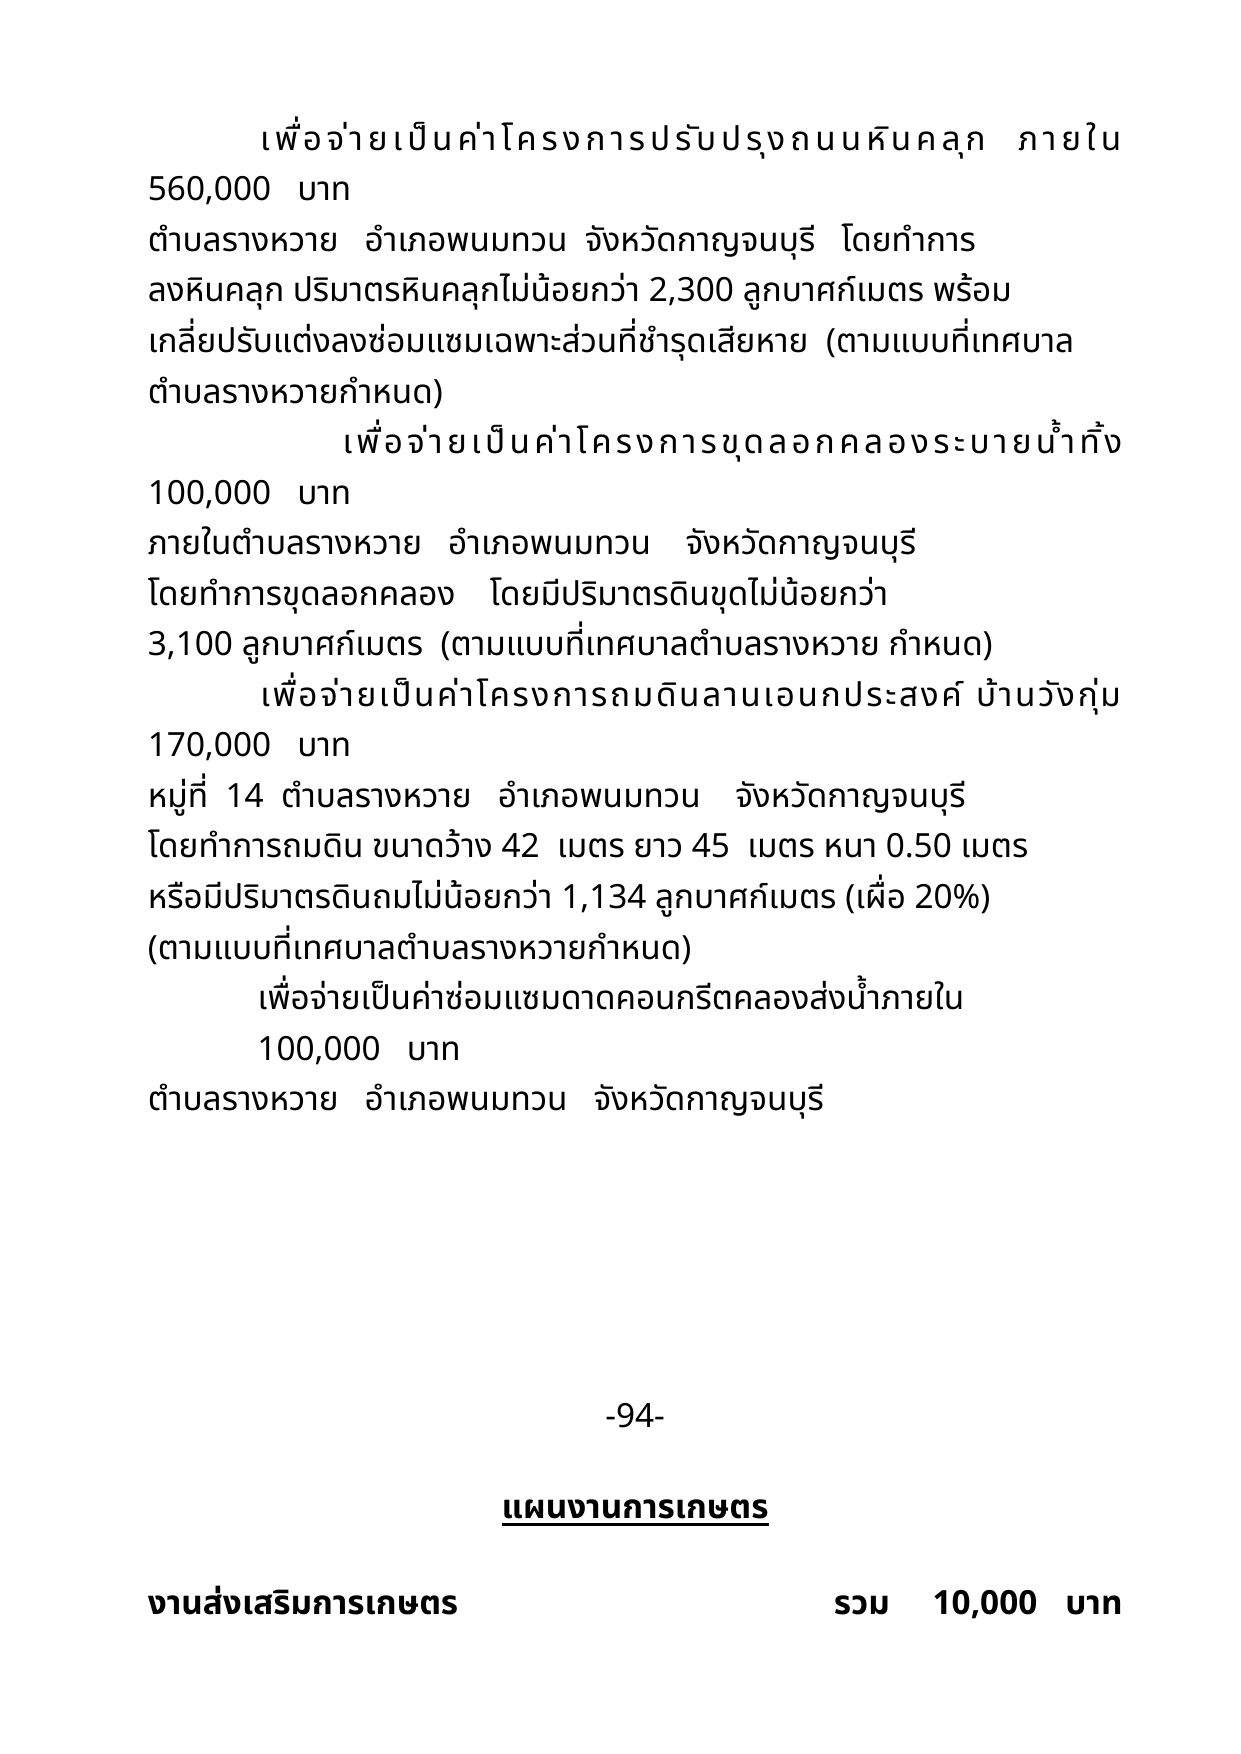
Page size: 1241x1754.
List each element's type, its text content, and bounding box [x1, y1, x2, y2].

text หรือมีปริมาตรดินถมไม่น้อยกว่า 1,134 ลูกบาศก์เมตร (เผื่อ 20%) [148, 873, 1122, 923]
text เพื่อจ่ายเป็นค่าโครงการขุดลอกคลองระบายน้ำทิ้ง 100,000 บาท [148, 418, 1122, 519]
text หมู่ที่ 14 ตำบลรางหวาย อำเภอพนมทวน จังหวัดกาญจนบุรี [148, 772, 1122, 822]
text ตำบลรางหวาย อำเภอพนมทวน จังหวัดกาญจนบุรี โดยทำการ [148, 216, 1122, 266]
text ตำบลรางหวาย อำเภอพนมทวน จังหวัดกาญจนบุรี [148, 1075, 1122, 1126]
text (ตามแบบที่เทศบาลตำบลรางหวายกำหนด) [148, 923, 1122, 974]
text เพื่อจ่ายเป็นค่าโครงการปรับปรุงถนนหินคลุก ภายใน 560,000 บาท [148, 115, 1122, 216]
text ภายในตำบลรางหวาย อำเภอพนมทวน จังหวัดกาญจนบุรี [148, 519, 1122, 569]
text ตำบลรางหวายกำหนด) [148, 367, 1122, 418]
text แผนงานการเกษตร [148, 1483, 1122, 1533]
text เพื่อจ่ายเป็นค่าซ่อมแซมดาดคอนกรีตคลองส่งน้ำภายใน 100,000 บาท [148, 974, 1122, 1075]
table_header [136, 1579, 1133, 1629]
text โดยทำการถมดิน ขนาดว้าง 42 เมตร ยาว 45 เมตร หนา 0.50 เมตร [148, 822, 1122, 873]
text เพื่อจ่ายเป็นค่าโครงการถมดินลานเอนกประสงค์ บ้านวังกุ่ม 170,000 บาท [148, 671, 1122, 772]
text โดยทำการขุดลอกคลอง โดยมีปริมาตรดินขุดไม่น้อยกว่า [148, 569, 1122, 620]
text เกลี่ยปรับแต่งลงซ่อมแซมเฉพาะส่วนที่ชำรุดเสียหาย (ตามแบบที่เทศบาล [148, 317, 1122, 367]
text 3,100 ลูกบาศก์เมตร (ตามแบบที่เทศบาลตำบลรางหวาย กำหนด) [148, 620, 1122, 671]
text -94- [148, 1392, 1122, 1438]
text ลงหินคลุก ปริมาตรหินคลุกไม่น้อยกว่า 2,300 ลูกบาศก์เมตร พร้อม [148, 266, 1122, 317]
